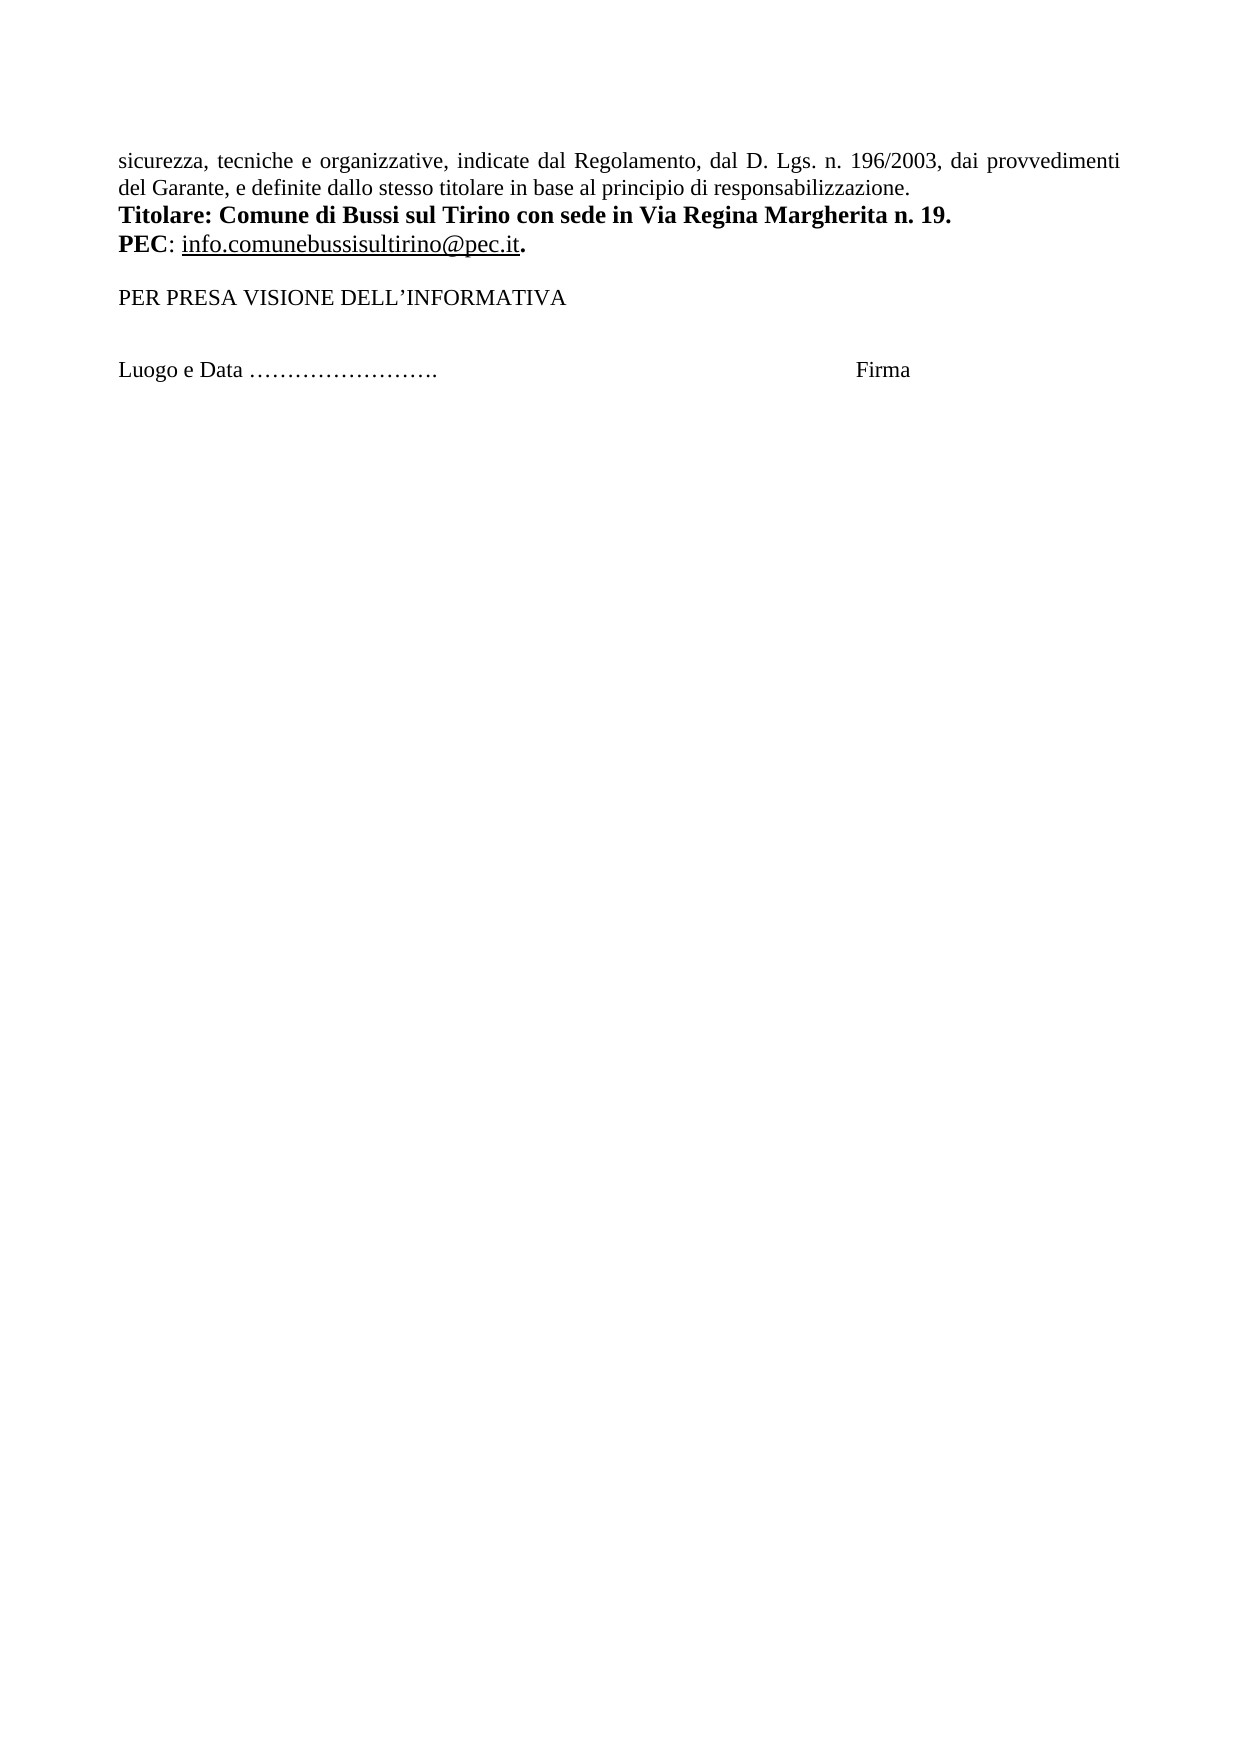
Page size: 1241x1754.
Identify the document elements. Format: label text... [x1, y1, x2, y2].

text Titolare: Comune di Bussi sul Tirino con sede in Via Regina Margherita n. 19. [118, 200, 1122, 229]
text PEC: info.comunebussisultirino@pec.it. [118, 229, 1122, 258]
text Luogo e Data ……………………. Firma [118, 356, 1122, 382]
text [118, 148, 1122, 200]
text PER PRESA VISIONE DELL’INFORMATIVA [118, 284, 1122, 311]
